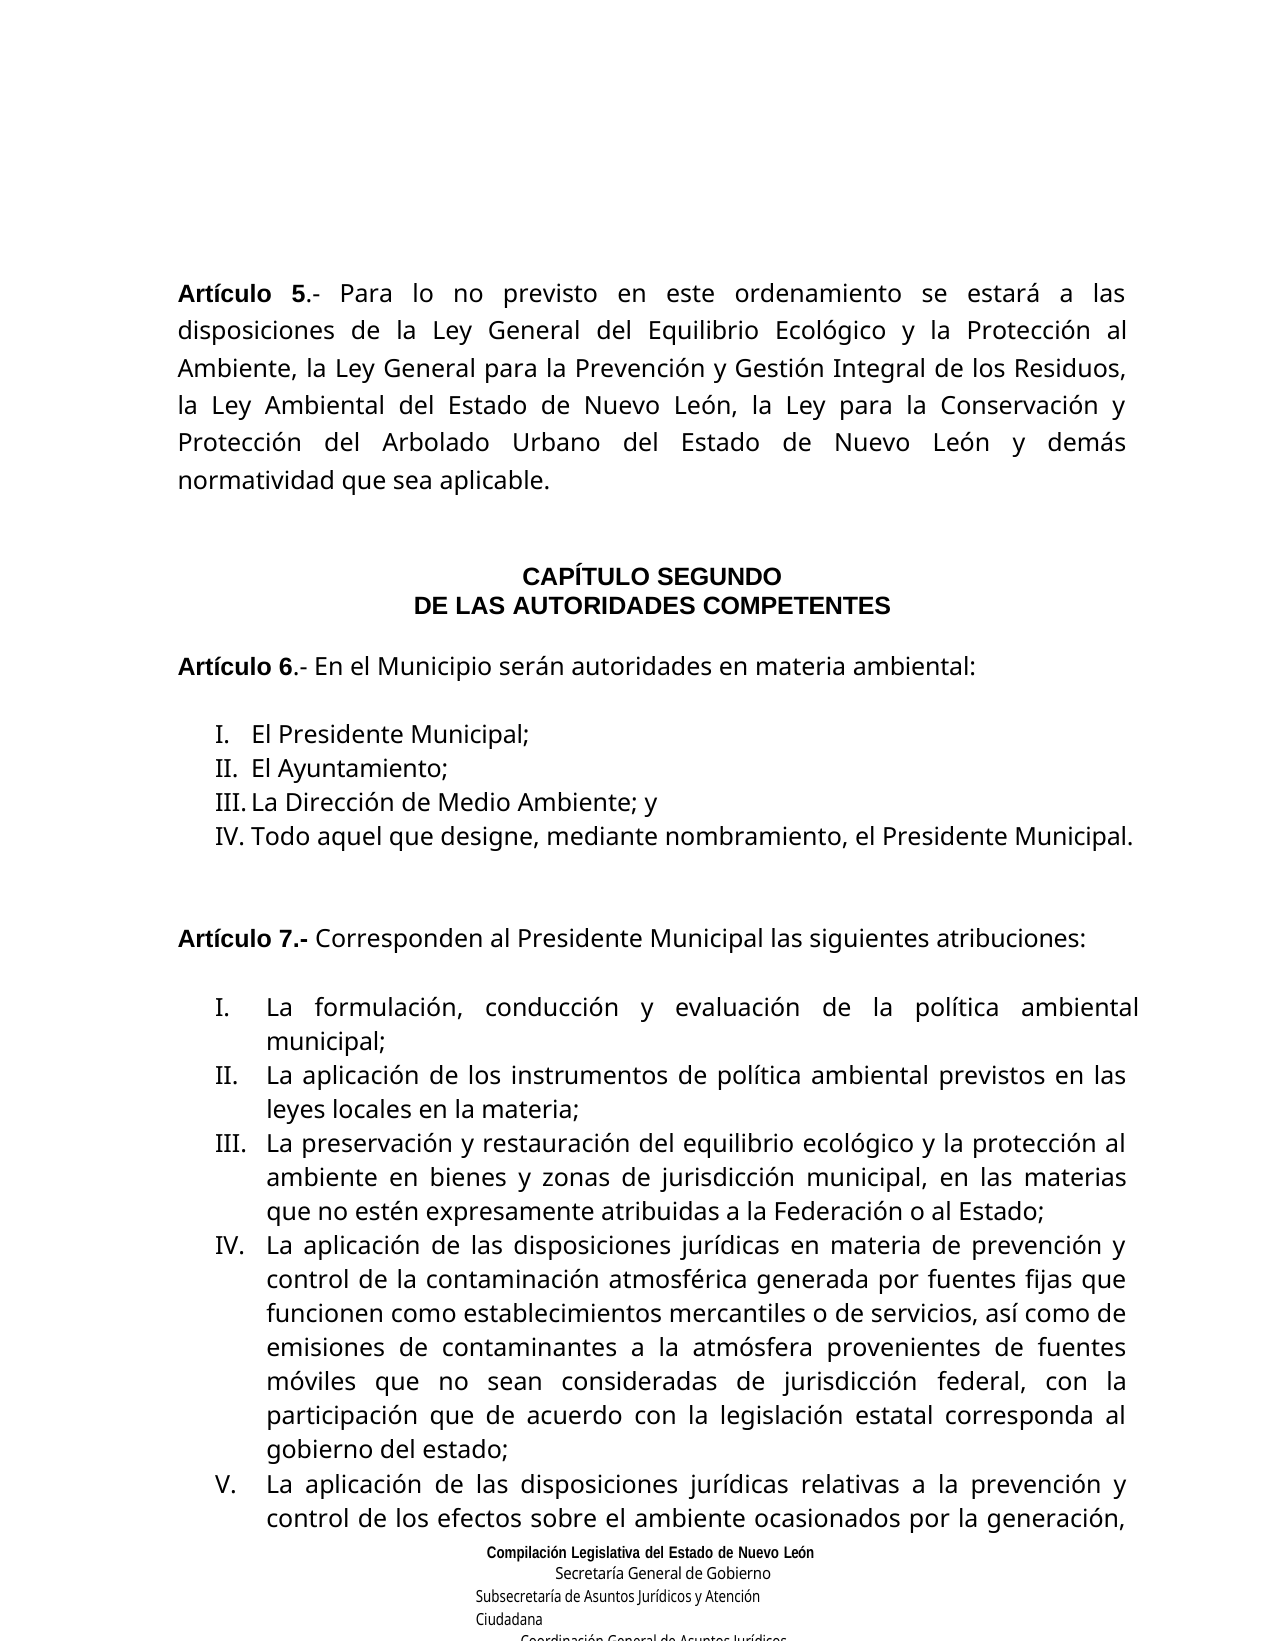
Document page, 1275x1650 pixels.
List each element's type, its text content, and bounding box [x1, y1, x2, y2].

list La aplicación de los instrumentos de política ambiental previstos en las leyes locales en la materia; [215, 1057, 1127, 1126]
text Artículo 6.- En el Municipio serán autoridades en materia ambiental: [177, 648, 1139, 683]
text CAPÍTULO SEGUNDO [173, 562, 1131, 591]
text Artículo 7.- Corresponden al Presidente Municipal las siguientes atribuciones: [177, 921, 1139, 955]
text Artículo 5.- Para lo no previsto en este ordenamiento se estará a las disposiciones de la Ley General del Equilibrio Ecológico y la Protección al Ambiente, la Ley General para la Prevención y Gestión Integral de los Residuos, la Ley Ambiental del Estado de Nuevo León, la Ley para la Conservación y Protección del Arbolado Urbano del Estado de Nuevo León y demás normatividad que sea aplicable. [177, 275, 1127, 496]
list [215, 1466, 1127, 1534]
list La aplicación de las disposiciones jurídicas en materia de prevención y control de la contaminación atmosférica generada por fuentes fijas que funcionen como establecimientos mercantiles o de servicios, así como de emisiones de contaminantes a la atmósfera provenientes de fuentes móviles que no sean consideradas de jurisdicción federal, con la participación que de acuerdo con la legislación estatal corresponda al gobierno del estado; [215, 1228, 1127, 1466]
list El Ayuntamiento; [215, 751, 1139, 785]
list El Presidente Municipal; [215, 717, 1139, 751]
list La preservación y restauración del equilibrio ecológico y la protección al ambiente en bienes y zonas de jurisdicción municipal, en las materias que no estén expresamente atribuidas a la Federación o al Estado; [215, 1126, 1127, 1228]
list Todo aquel que designe, mediante nombramiento, el Presidente Municipal. [215, 819, 1139, 853]
list La Dirección de Medio Ambiente; y [215, 785, 1139, 819]
list La formulación, conducción y evaluación de la política ambiental municipal; [215, 989, 1139, 1057]
text DE LAS AUTORIDADES COMPETENTES [173, 591, 1131, 620]
